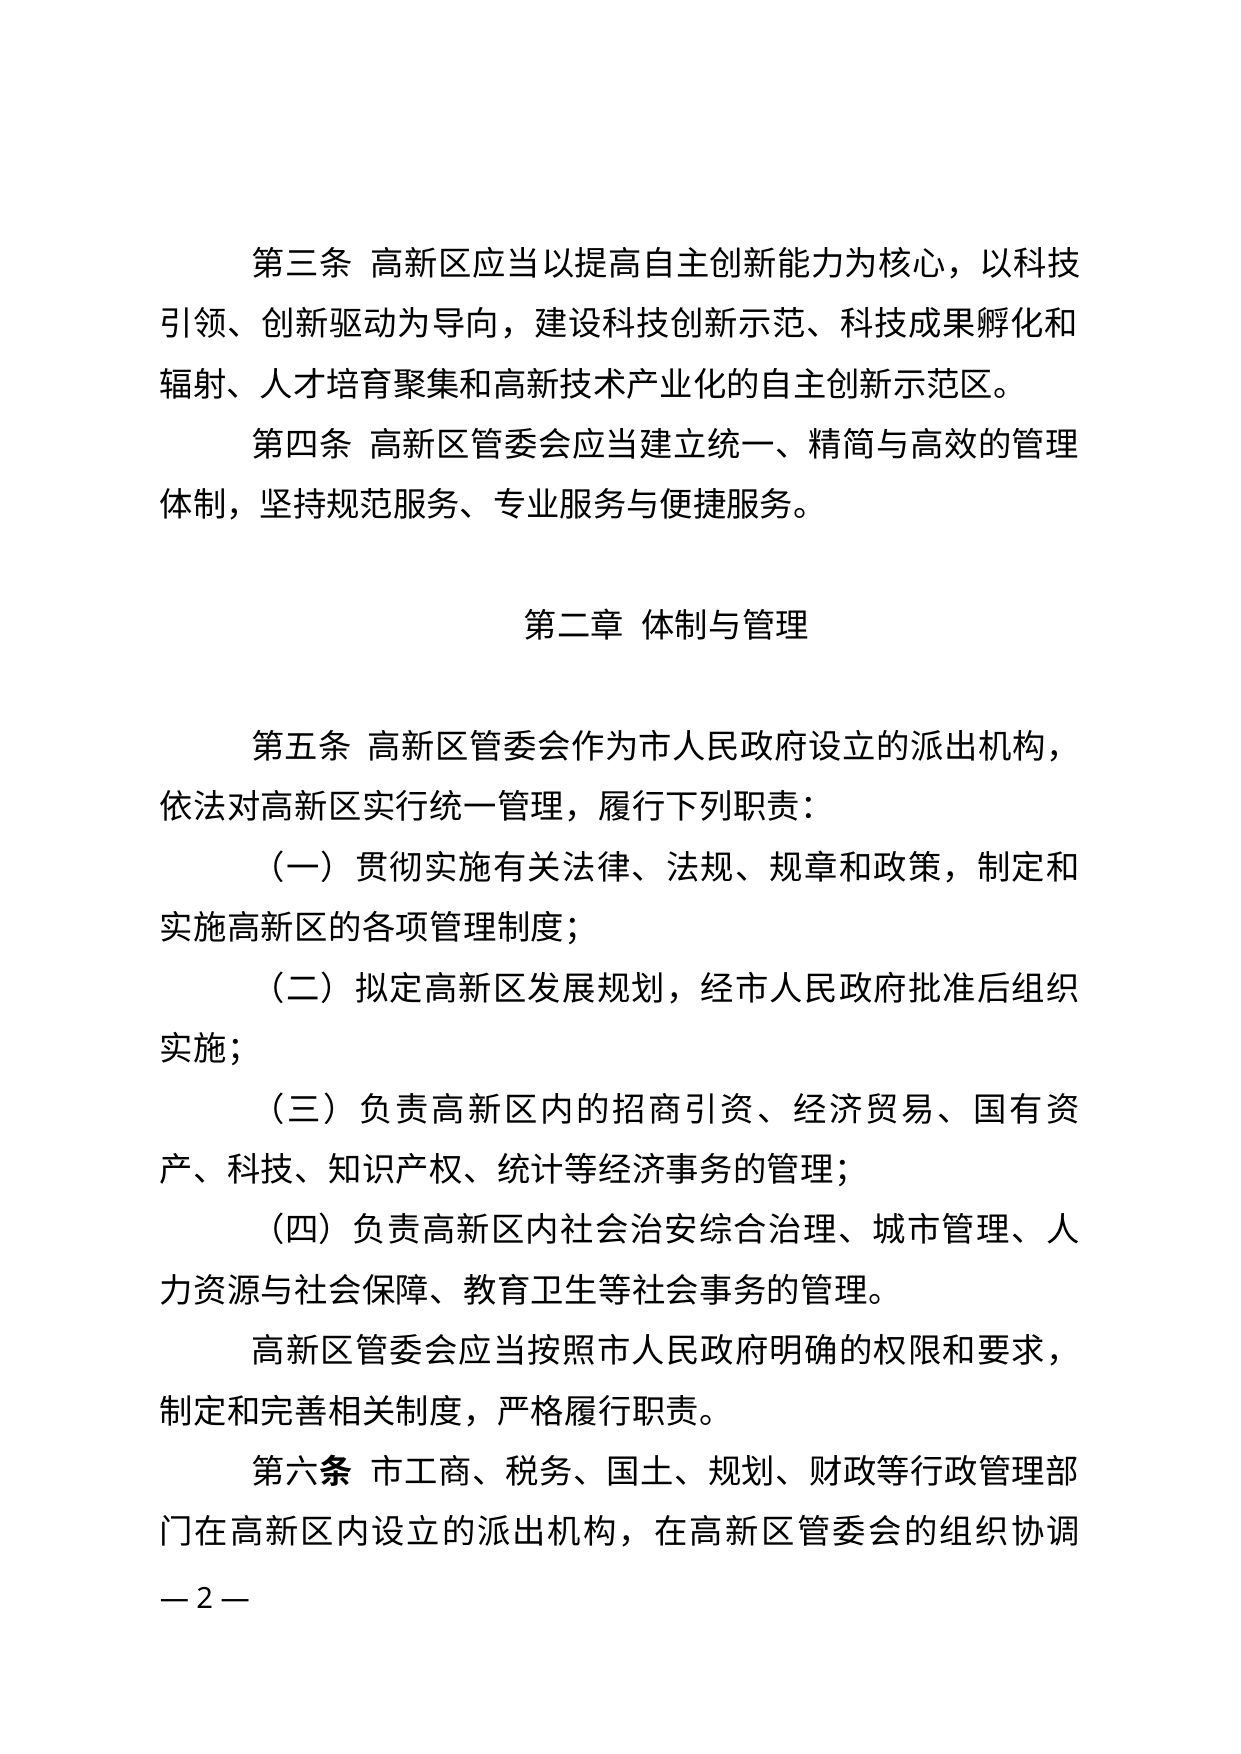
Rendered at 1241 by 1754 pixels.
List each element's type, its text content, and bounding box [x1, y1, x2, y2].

list 负责高新区内社会治安综合治理、城市管理、人力资源与社会保障、教育卫生等社会事务的管理。 [159, 1191, 1081, 1312]
text （三）负责高新区内的招商引资、经济贸易、国有资产、科技、知识产权、统计等经济事务的管理； [159, 1070, 1081, 1191]
text （二）拟定高新区发展规划，经市人民政府批准后组织实施； [159, 949, 1081, 1070]
text 第五条 高新区管委会作为市人民政府设立的派出机构，依法对高新区实行统一管理，履行下列职责： [159, 708, 1081, 828]
text 高新区管委会应当按照市人民政府明确的权限和要求，制定和完善相关制度，严格履行职责。 [159, 1312, 1081, 1433]
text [159, 1433, 1081, 1553]
text 第四条 高新区管委会应当建立统一、精简与高效的管理体制，坚持规范服务、专业服务与便捷服务。 [159, 406, 1081, 526]
list 体制与管理 [159, 587, 1081, 647]
text 第三条 高新区应当以提高自主创新能力为核心，以科技引领、创新驱动为导向，建设科技创新示范、科技成果孵化和辐射、人才培育聚集和高新技术产业化的自主创新示范区。 [159, 224, 1081, 406]
text （一）贯彻实施有关法律、法规、规章和政策，制定和实施高新区的各项管理制度； [159, 828, 1081, 949]
